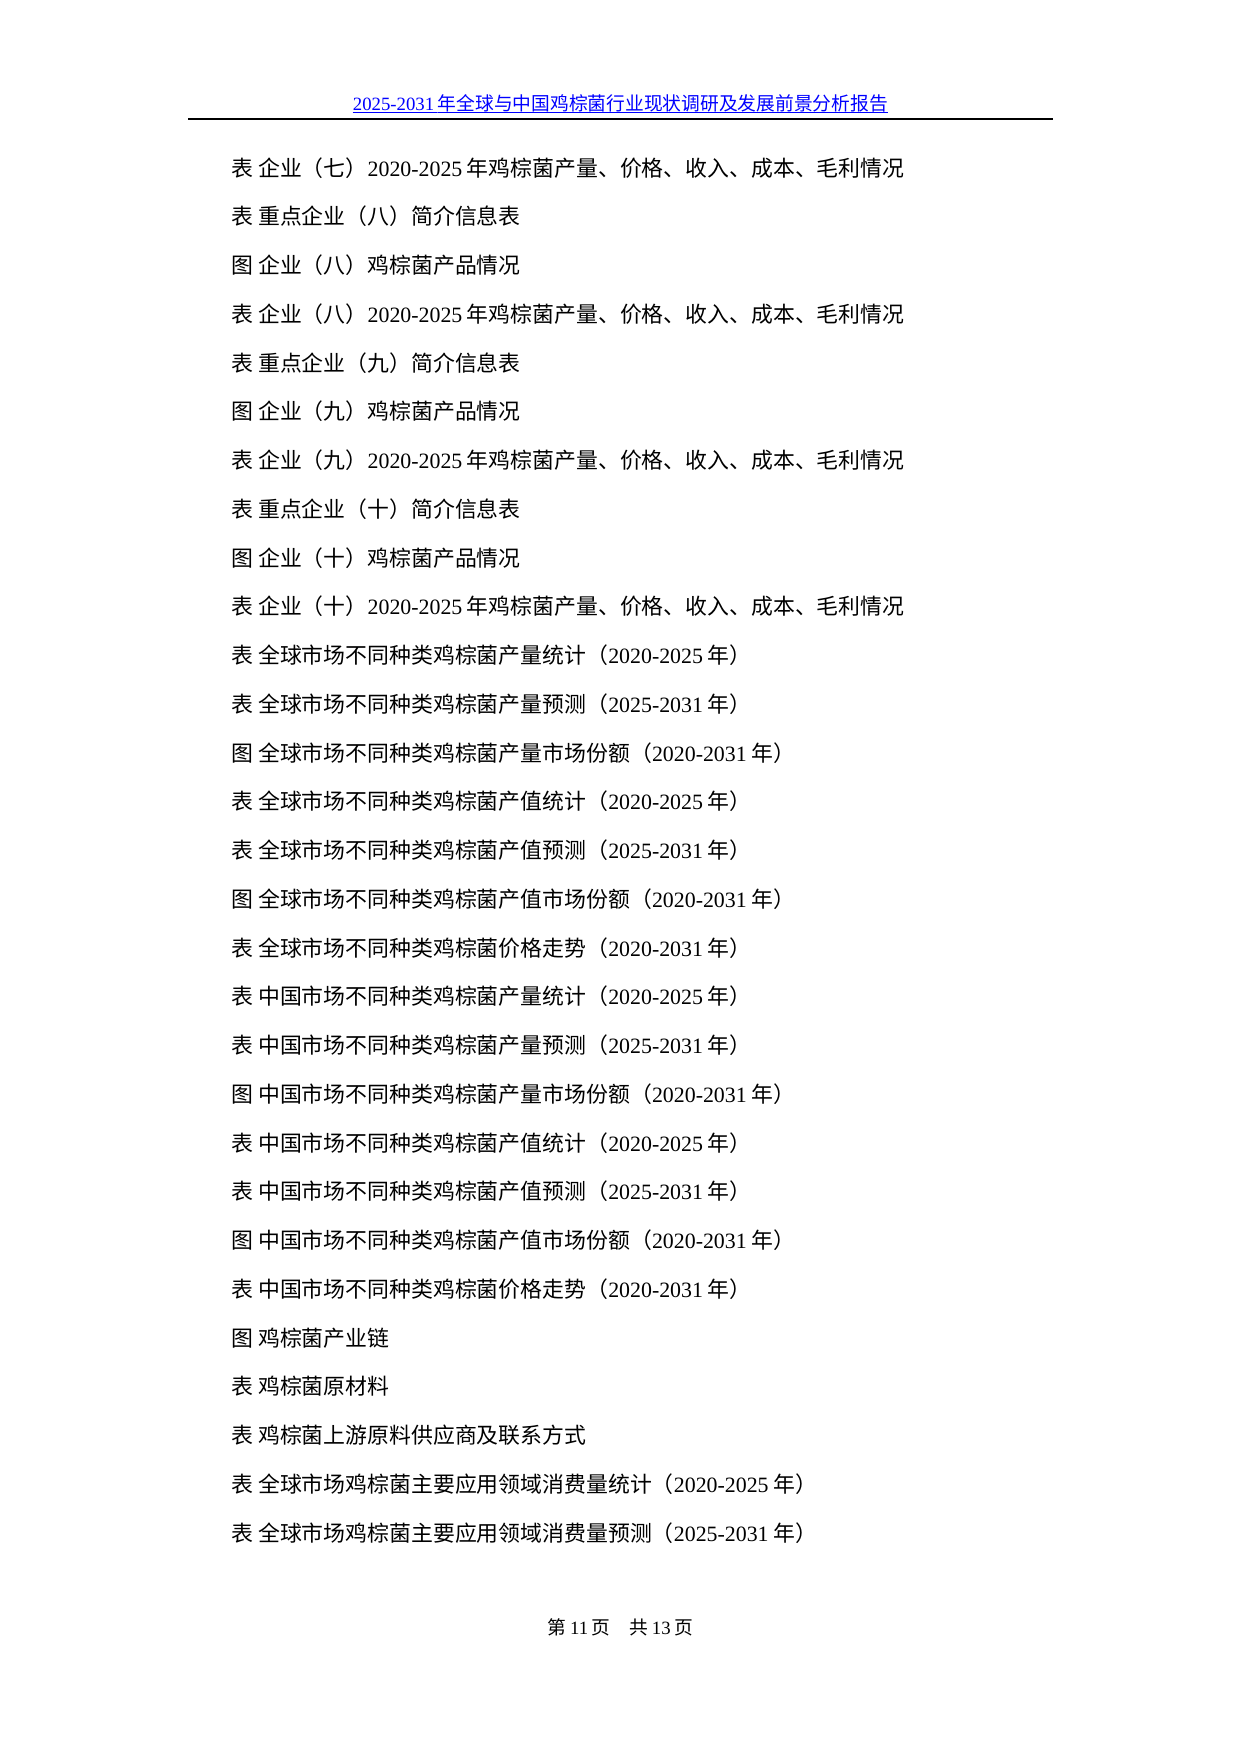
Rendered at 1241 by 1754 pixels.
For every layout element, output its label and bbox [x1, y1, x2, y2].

text [187, 150, 1053, 1548]
